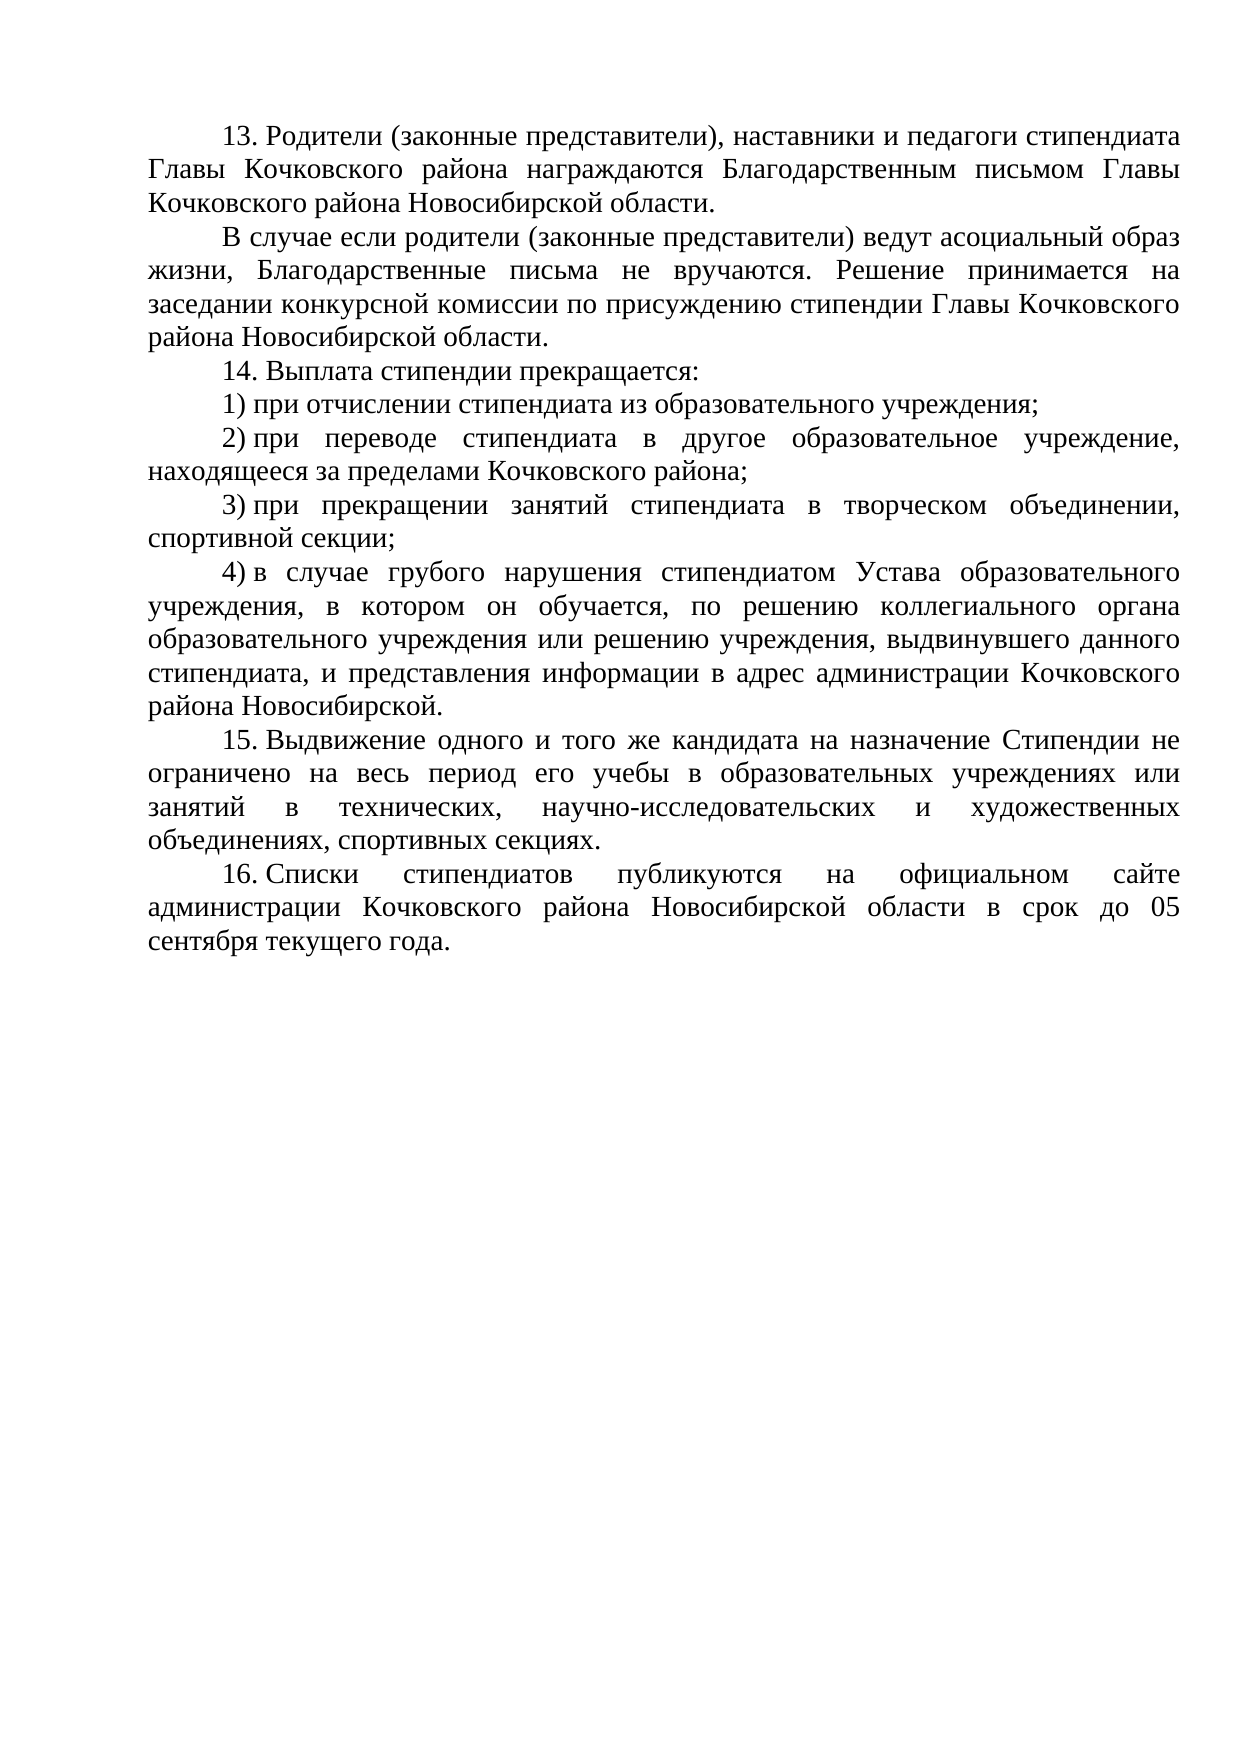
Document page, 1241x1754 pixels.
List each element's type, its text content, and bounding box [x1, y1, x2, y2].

text 16. Списки стипендиатов публикуются на официальном сайте администрации Кочковского района Новосибирской области в срок до 05 сентября текущего года. [148, 856, 1181, 957]
subtitle В случае если родители (законные представители) ведут асоциальный образ жизни, Благодарственные письма не вручаются. Решение принимается на заседании конкурсной комиссии по присуждению стипендии Главы Кочковского района Новосибирской области. [148, 219, 1181, 353]
text 4) в случае грубого нарушения стипендиатом Устава образовательного учреждения, в котором он обучается, по решению коллегиального органа образовательного учреждения или решению учреждения, выдвинувшего данного стипендиата, и представления информации в адрес администрации Кочковского района Новосибирской. [148, 554, 1181, 722]
text 2) при переводе стипендиата в другое образовательное учреждение, находящееся за пределами Кочковского района; [148, 420, 1181, 487]
text 15. Выдвижение одного и того же кандидата на назначение Стипендии не ограничено на весь период его учебы в образовательных учреждениях или занятий в технических, научно-исследовательских и художественных объединениях, спортивных секциях. [148, 722, 1181, 856]
text 13. Родители (законные представители), наставники и педагоги стипендиата Главы Кочковского района награждаются Благодарственным письмом Главы Кочковского района Новосибирской области. [148, 118, 1181, 219]
text 1) при отчислении стипендиата из образовательного учреждения; [148, 386, 1181, 420]
text 3) при прекращении занятий стипендиата в творческом объединении, спортивной секции; [148, 487, 1181, 554]
text 14. Выплата стипендии прекращается: [148, 353, 1181, 386]
